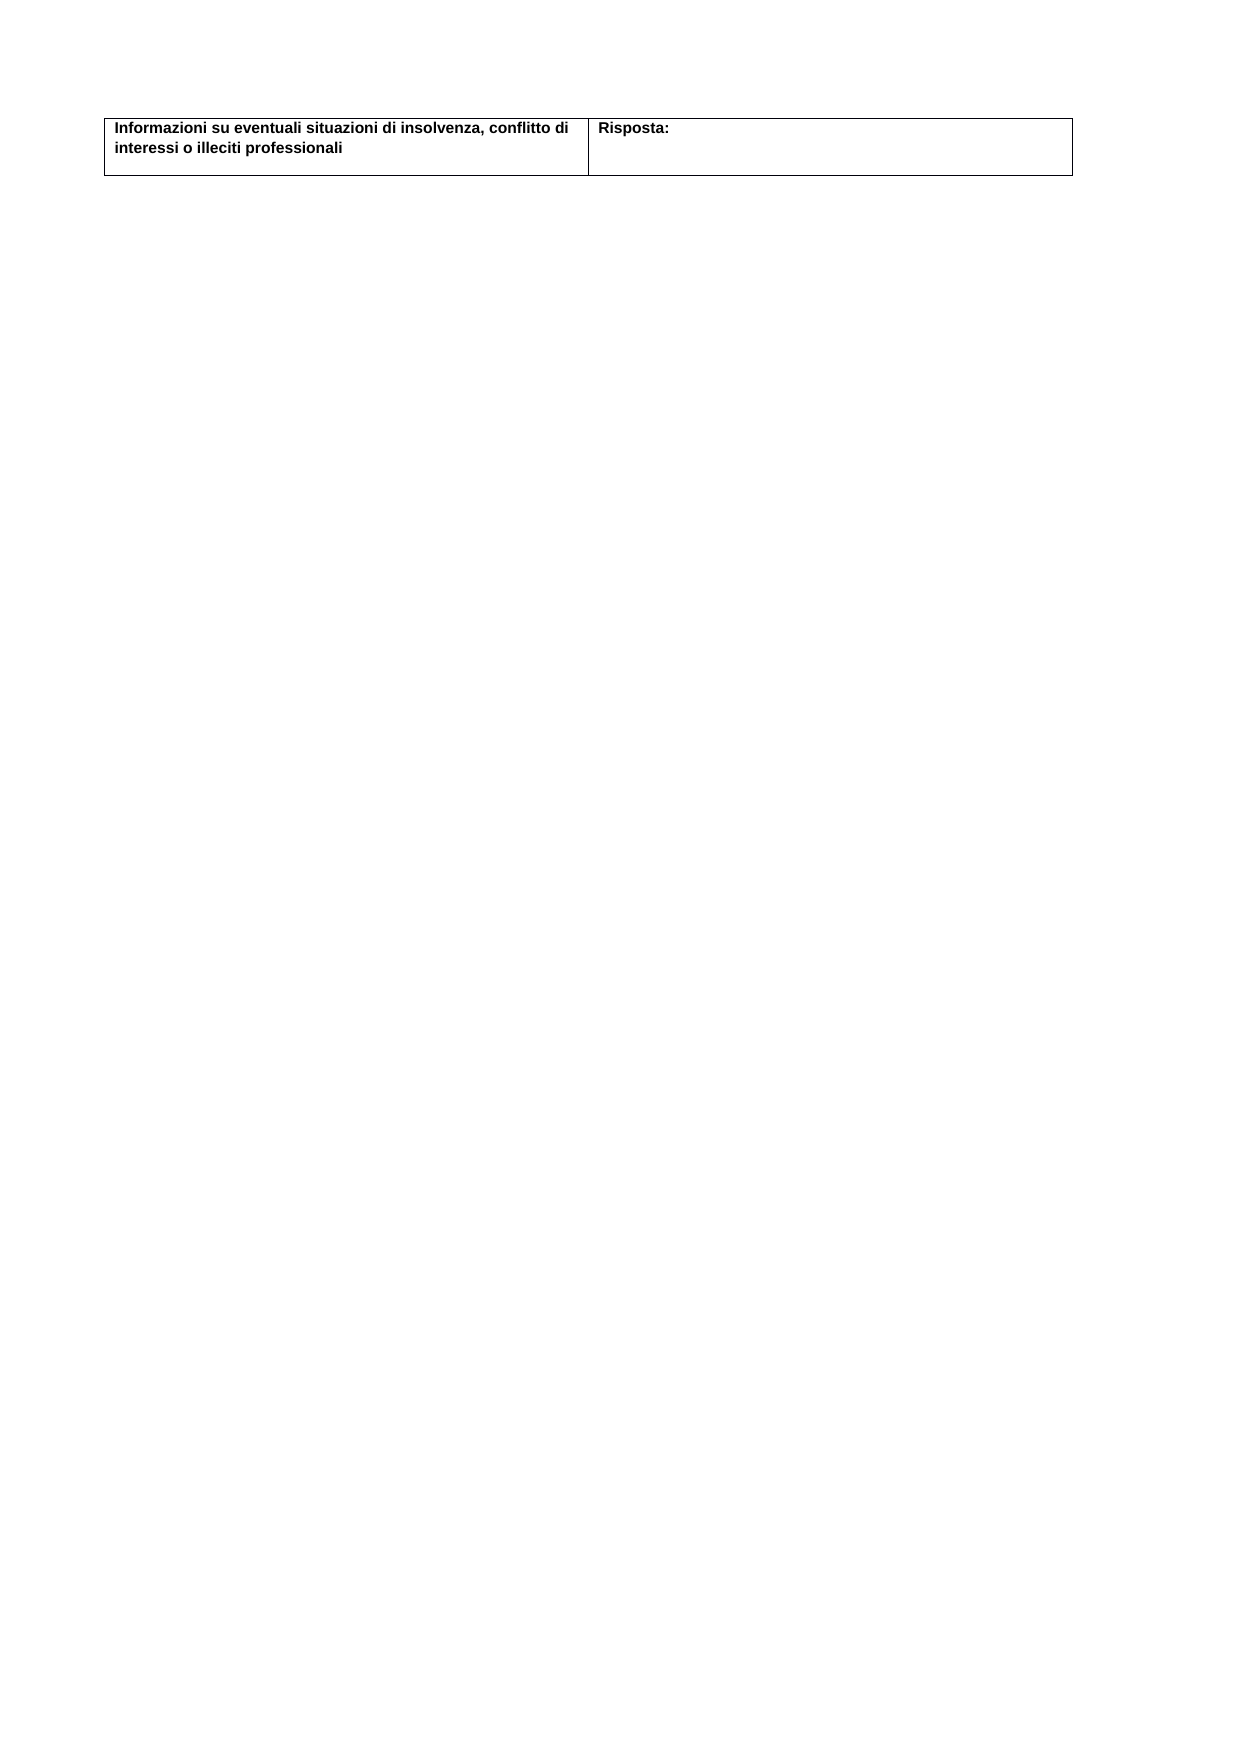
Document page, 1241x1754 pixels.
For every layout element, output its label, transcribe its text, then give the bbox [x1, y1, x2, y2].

table_header Informazioni su eventuali situazioni di insolvenza, conflitto di interessi o illeciti professionali [105, 119, 588, 175]
table_header Risposta: [589, 119, 1072, 175]
